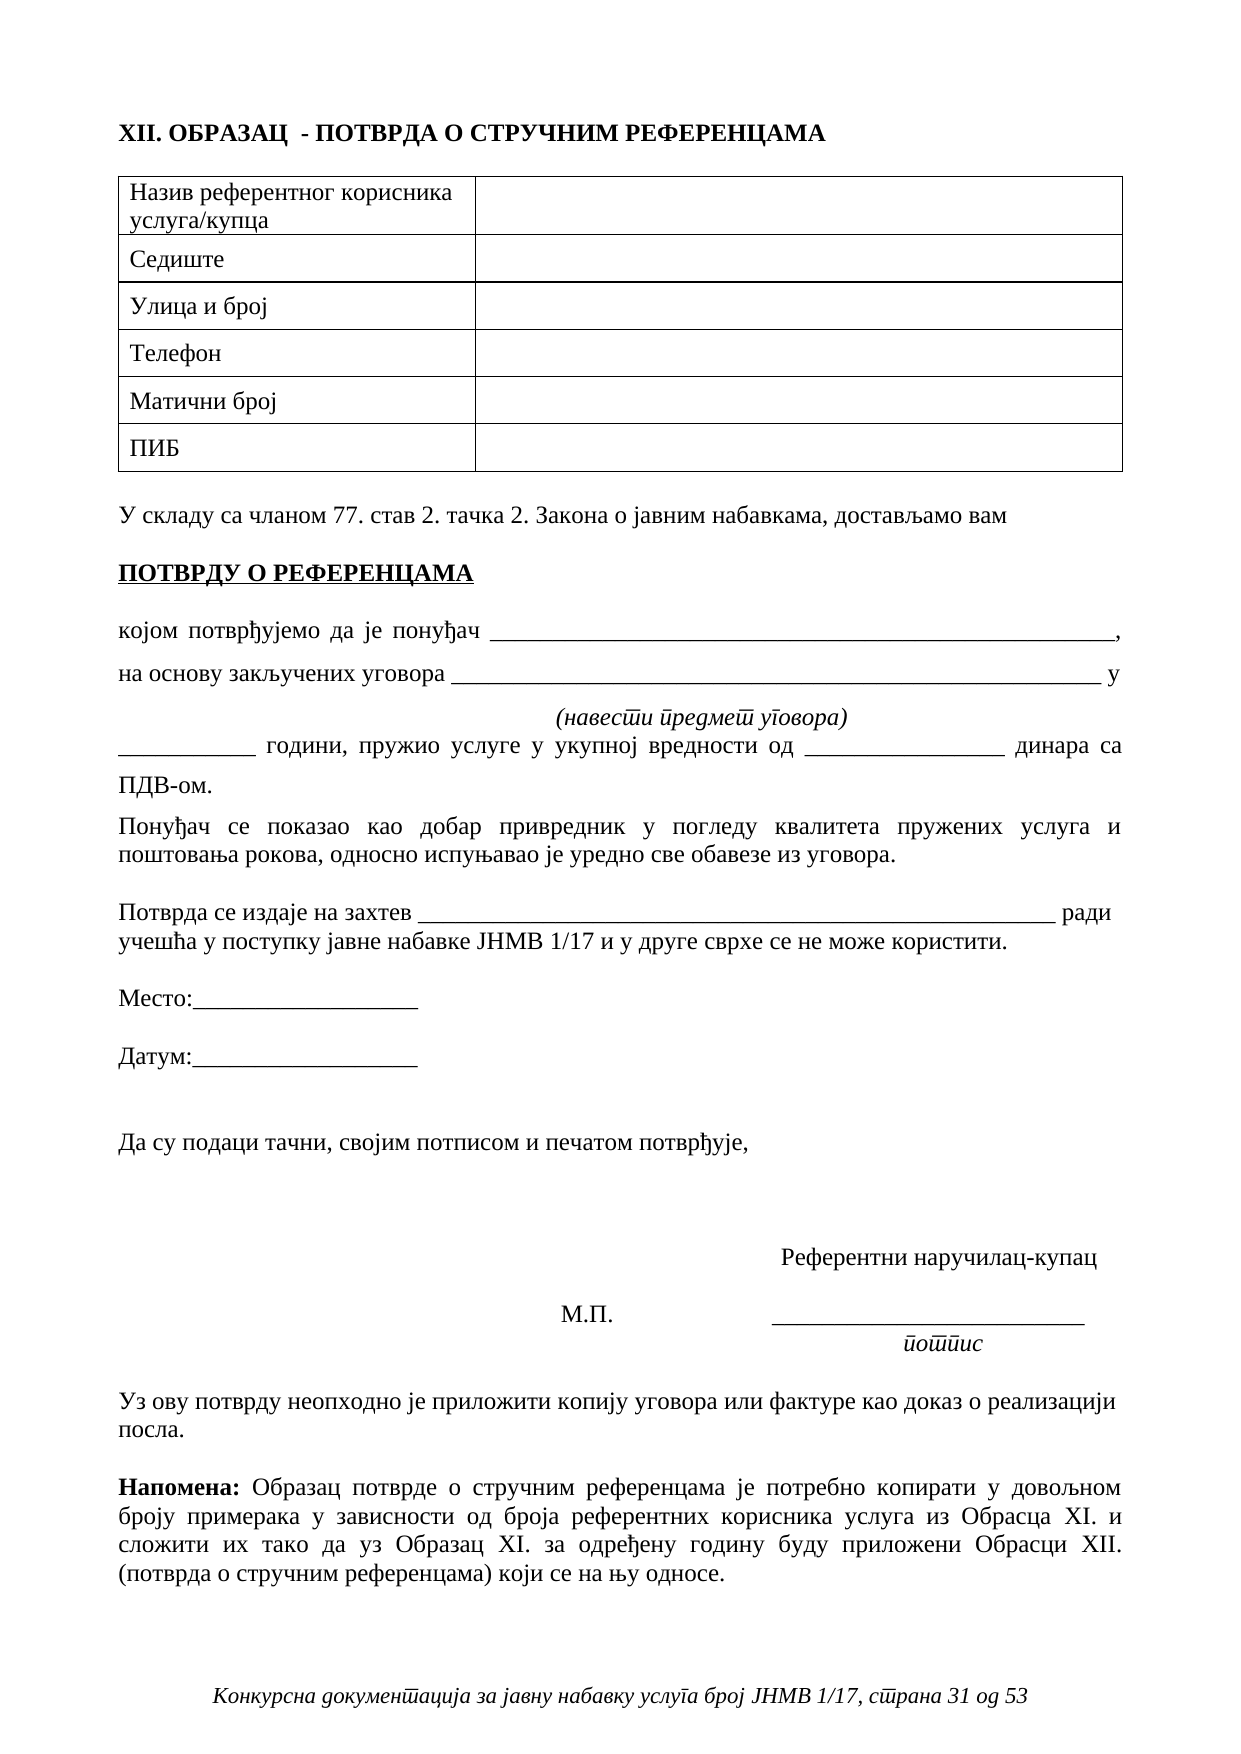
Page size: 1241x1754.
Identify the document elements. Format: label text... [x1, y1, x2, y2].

text потпис [118, 1328, 1122, 1357]
text XII. ОБРАЗАЦ - ПОТВРДА О СТРУЧНИМ РЕФЕРЕНЦАМА [118, 118, 1122, 147]
text Потврда се издаје на захтев ___________________________________________________ ради учешћа у поступку јавне набавке ЈНМВ 1/17 и у друге сврхе се не може користити. [118, 897, 1122, 954]
text Да су подаци тачни, својим потписом и печатом потврђује, [118, 1127, 1122, 1156]
text М.П. _________________________ [118, 1299, 1122, 1328]
table_header [476, 177, 1122, 234]
text Понуђач се показао као добар привредник у погледу квалитета пружених услуга и поштовања рокова, односно испуњавао је уредно све обавезе из уговора. [118, 811, 1122, 868]
table_cell [476, 377, 1122, 423]
text (навести предмет уговора) [118, 702, 1122, 730]
text У складу са чланом 77. став 2. тачка 2. Закона о јавним набавкама, достављамо вам [118, 500, 1122, 529]
text којом потврђујемо да је понуђач __________________________________________________, на основу закључених уговора ____________________________________________________ у [118, 615, 1122, 687]
text Датум:__________________ [118, 1041, 1122, 1069]
table_cell [476, 424, 1122, 471]
table_header Назив референтног корисника услуга/купца [119, 177, 475, 234]
text Уз ову потврду неопходно је приложити копију уговора или фактуре као доказ о реализацији посла. [118, 1386, 1122, 1443]
table_cell Телефон [119, 330, 475, 376]
text ___________ години, пружио услуге у укупној вредности од ________________ динара са ПДВ-ом. [118, 730, 1122, 799]
table_cell Матични број [119, 377, 475, 423]
table_cell [476, 283, 1122, 329]
table_cell [476, 235, 1122, 281]
text ПОТВРДУ О РЕФЕРЕНЦАМА [118, 558, 1122, 587]
text Место:__________________ [118, 983, 1122, 1012]
text Напомена: Образац потврде о стручним референцама је потребно копирати у довољном броју примерака у зависности од броја референтних корисника услуга из Обрасца XI. и сложити их тако да уз Образац XI. за одређену годину буду приложени Обрасци XII. (потврда о стручним референцама) који се на њу односе. [118, 1472, 1122, 1587]
table_cell Улица и број [119, 283, 475, 329]
table_cell [476, 330, 1122, 376]
text Референтни наручилац-купац [118, 1242, 1122, 1271]
table_cell ПИБ [119, 424, 475, 471]
table_cell Седиште [119, 235, 475, 281]
